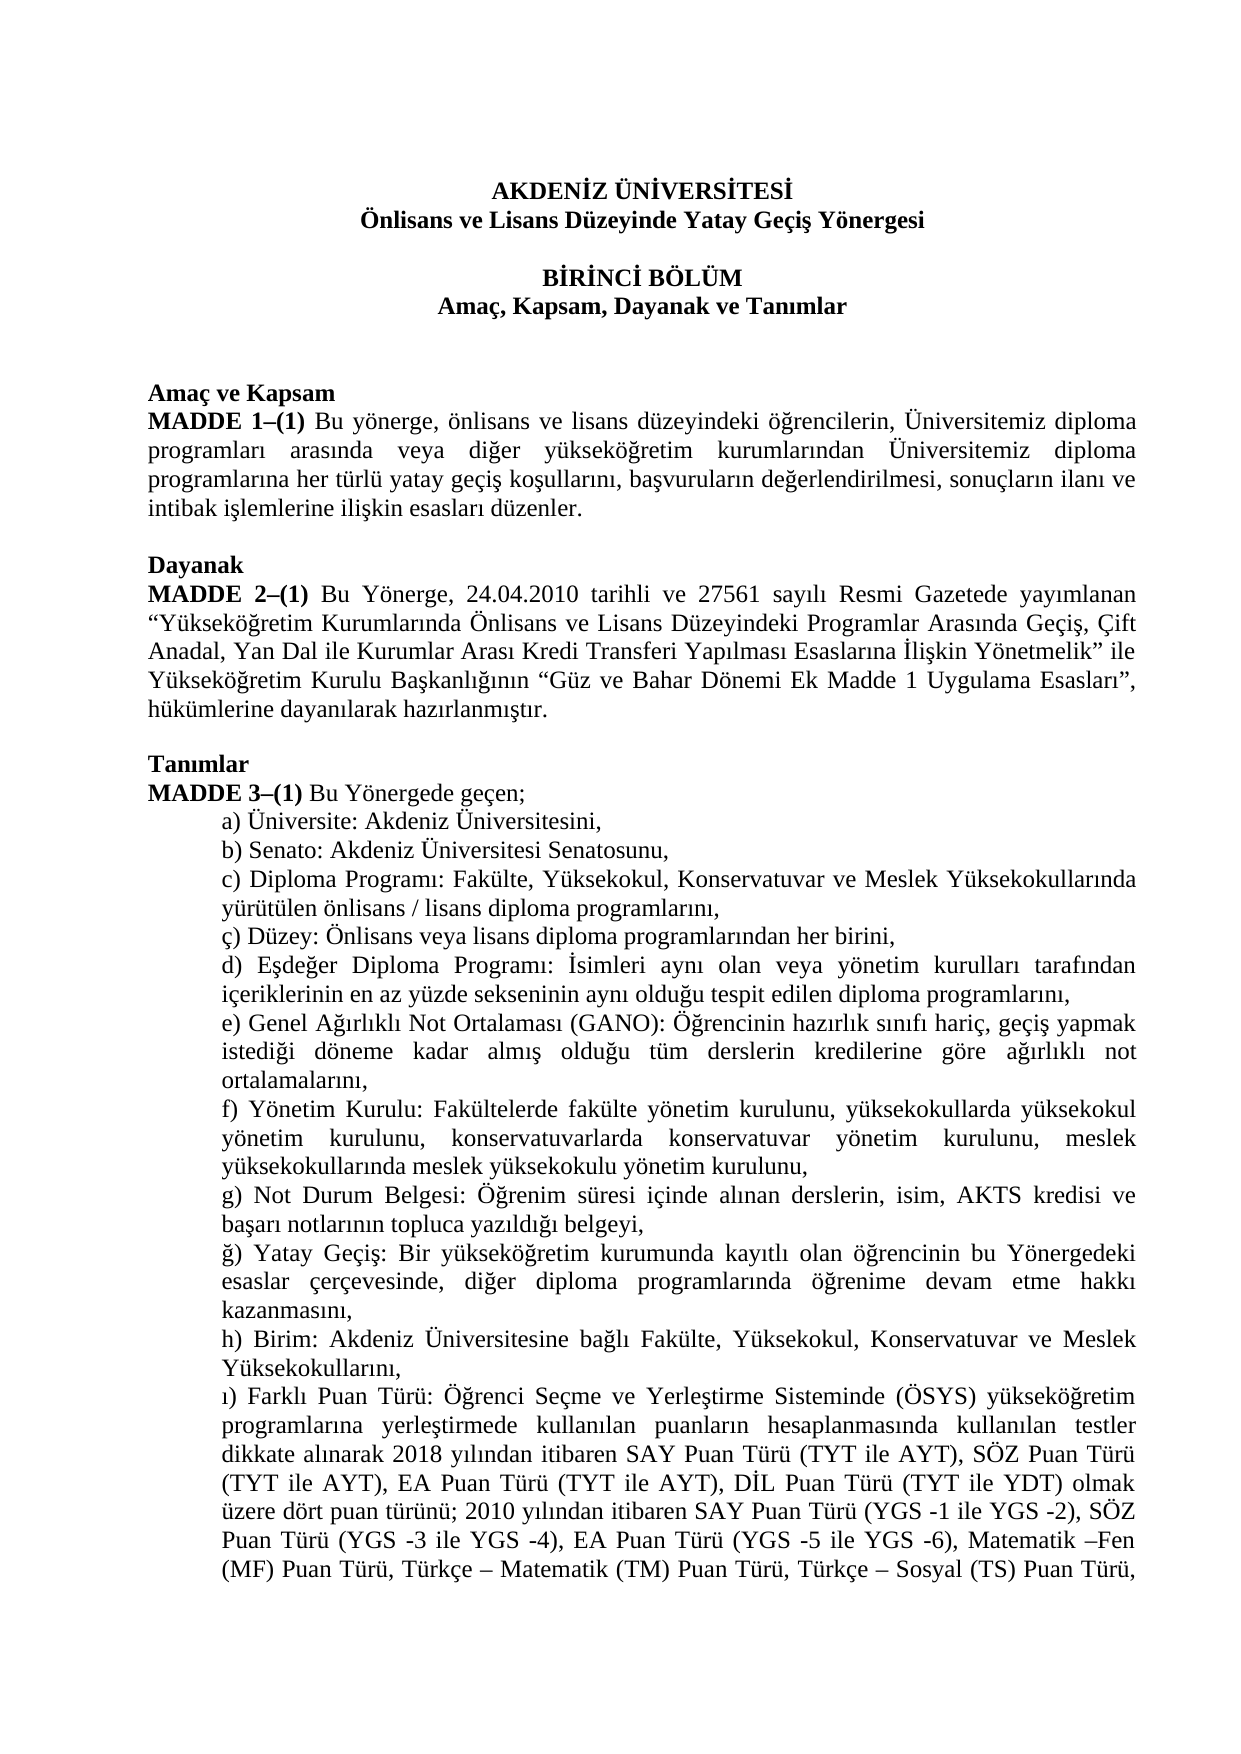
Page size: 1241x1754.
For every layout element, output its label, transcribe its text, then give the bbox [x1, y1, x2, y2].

text g) Not Durum Belgesi: Öğrenim süresi içinde alınan derslerin, isim, AKTS kredisi ve başarı notlarının topluca yazıldığı belgeyi, [221, 1180, 1137, 1238]
text Dayanak [148, 550, 1137, 579]
text MADDE 1–(1) Bu yönerge, önlisans ve lisans düzeyindeki öğrencilerin, Üniversitemiz diploma programları arasında veya diğer yükseköğretim kurumlarından Üniversitemiz diploma programlarına her türlü yatay geçiş koşullarını, başvuruların değerlendirilmesi, sonuçların ilanı ve intibak işlemlerine ilişkin esasları düzenler. [148, 406, 1137, 521]
text MADDE 3–(1) Bu Yönergede geçen; [148, 778, 1137, 806]
text BİRİNCİ BÖLÜM [148, 263, 1137, 291]
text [221, 1381, 1137, 1583]
text b) Senato: Akdeniz Üniversitesi Senatosunu, [148, 835, 1137, 864]
text h) Birim: Akdeniz Üniversitesine bağlı Fakülte, Yüksekokul, Konservatuvar ve Meslek Yüksekokullarını, [221, 1324, 1137, 1381]
text a) Üniversite: Akdeniz Üniversitesini, [148, 806, 1137, 835]
text MADDE 2–(1) Bu Yönerge, 24.04.2010 tarihli ve 27561 sayılı Resmi Gazetede yayımlanan “Yükseköğretim Kurumlarında Önlisans ve Lisans Düzeyindeki Programlar Arasında Geçiş, Çift Anadal, Yan Dal ile Kurumlar Arası Kredi Transferi Yapılması Esaslarına İlişkin Yönetmelik” ile Yükseköğretim Kurulu Başkanlığının “Güz ve Bahar Dönemi Ek Madde 1 Uygulama Esasları”, hükümlerine dayanılarak hazırlanmıştır. [148, 579, 1137, 723]
text Tanımlar [148, 749, 1137, 778]
text ğ) Yatay Geçiş: Bir yükseköğretim kurumunda kayıtlı olan öğrencinin bu Yönergedeki esaslar çerçevesinde, diğer diploma programlarında öğrenime devam etme hakkı kazanmasını, [221, 1238, 1137, 1324]
text AKDENİZ ÜNİVERSİTESİ [148, 176, 1137, 205]
text e) Genel Ağırlıklı Not Ortalaması (GANO): Öğrencinin hazırlık sınıfı hariç, geçiş yapmak istediği döneme kadar almış olduğu tüm derslerin kredilerine göre ağırlıklı not ortalamalarını, [221, 1008, 1137, 1094]
text Amaç, Kapsam, Dayanak ve Tanımlar [148, 291, 1137, 320]
text f) Yönetim Kurulu: Fakültelerde fakülte yönetim kurulunu, yüksekokullarda yüksekokul yönetim kurulunu, konservatuvarlarda konservatuvar yönetim kurulunu, meslek yüksekokullarında meslek yüksekokulu yönetim kurulunu, [221, 1094, 1137, 1180]
text Amaç ve Kapsam [148, 378, 1137, 406]
text d) Eşdeğer Diploma Programı: İsimleri aynı olan veya yönetim kurulları tarafından içeriklerinin en az yüzde sekseninin aynı olduğu tespit edilen diploma programlarını, [221, 950, 1137, 1008]
text Önlisans ve Lisans Düzeyinde Yatay Geçiş Yönergesi [148, 205, 1137, 234]
text c) Diploma Programı: Fakülte, Yüksekokul, Konservatuvar ve Meslek Yüksekokullarında yürütülen önlisans / lisans diploma programlarını, [221, 864, 1137, 921]
text ç) Düzey: Önlisans veya lisans diploma programlarından her birini, [148, 921, 1137, 950]
